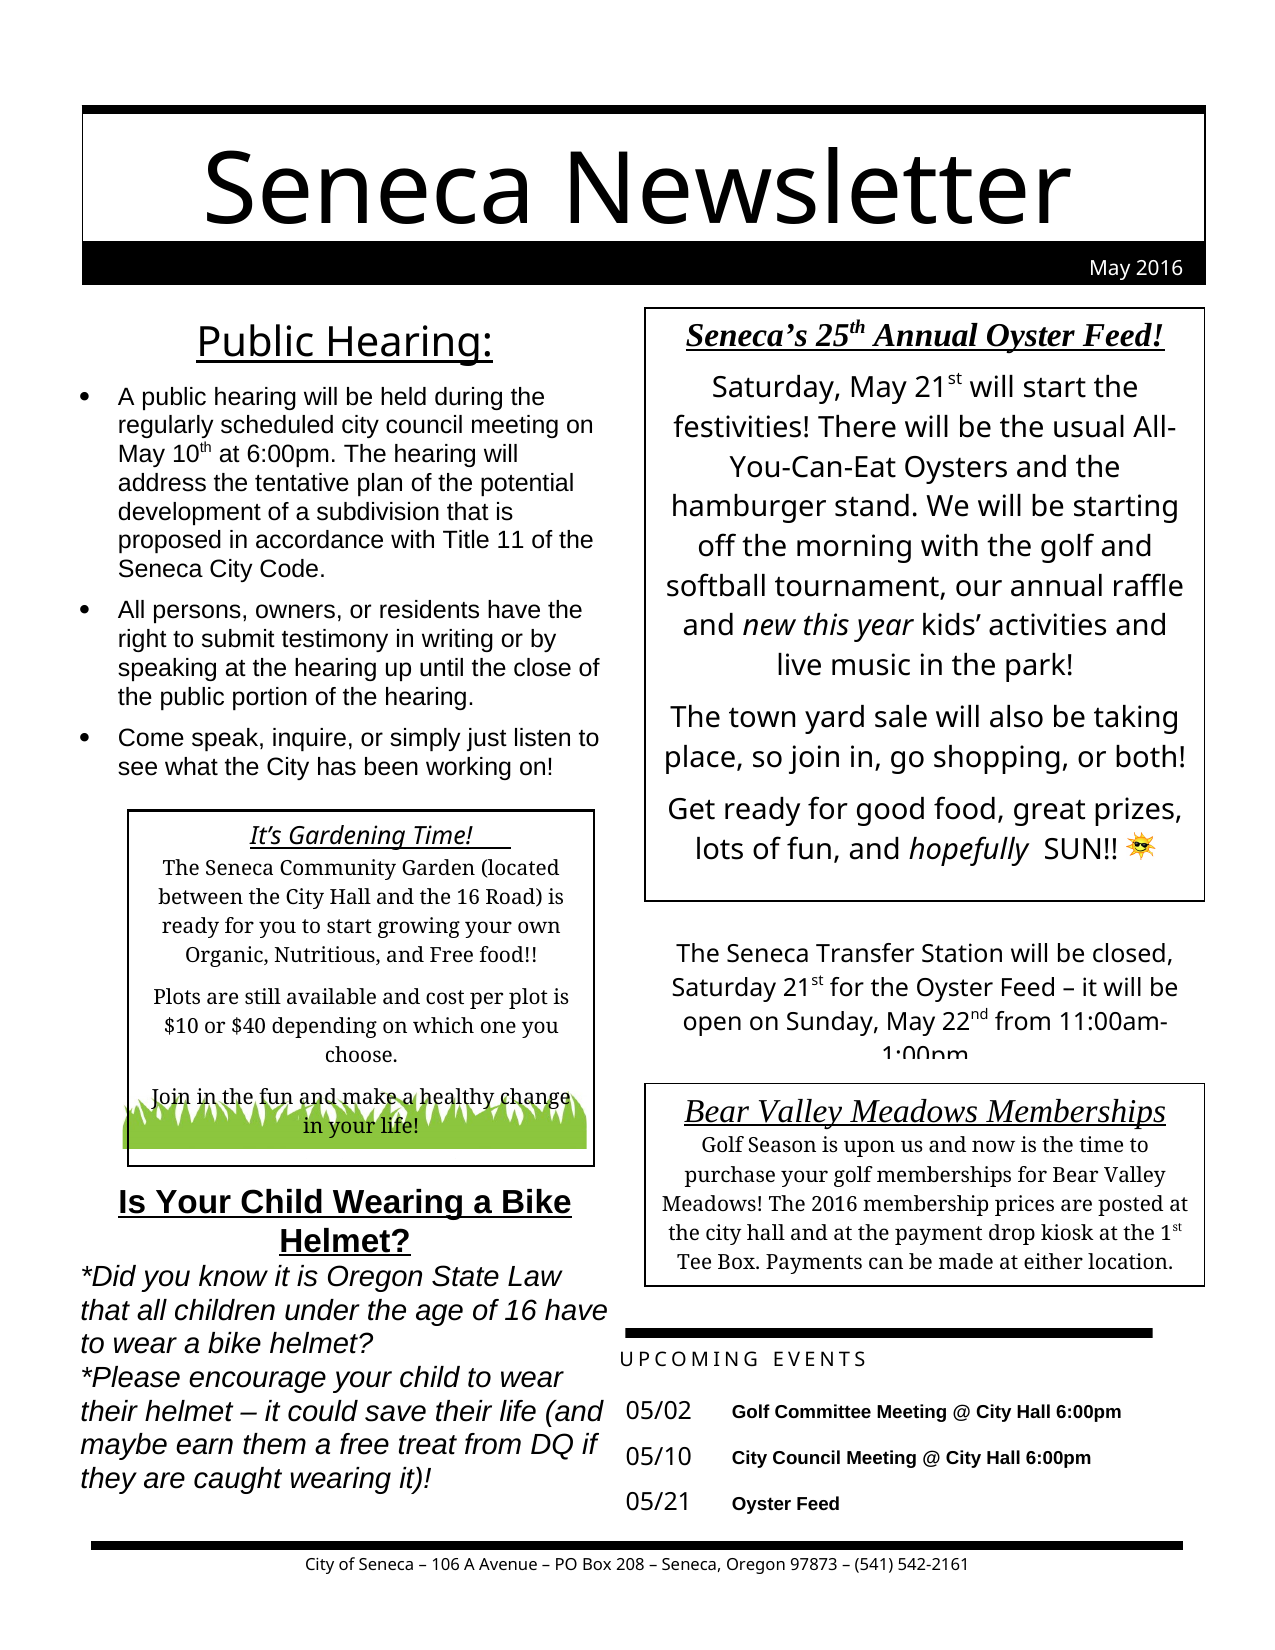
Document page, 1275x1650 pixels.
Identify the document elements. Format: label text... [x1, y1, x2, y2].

table_cell 05/10 [614, 1432, 720, 1478]
picture [122, 1091, 127, 1149]
table_cell City Council Meeting @ City Hall 6:00pm [720, 1432, 1164, 1478]
text May 2016 [83, 241, 1204, 283]
title Seneca Newsletter [83, 114, 1204, 241]
table_cell 05/02 [614, 1386, 720, 1432]
picture [1126, 832, 1156, 860]
picture [129, 1091, 587, 1149]
picture [226, 1091, 231, 1103]
table_cell Golf Committee Meeting @ City Hall 6:00pm [720, 1386, 1164, 1432]
table_header upcoming events [614, 1298, 1164, 1386]
picture [466, 1091, 471, 1103]
table_cell Oyster Feed [720, 1478, 1164, 1523]
table_cell 05/21 [614, 1478, 720, 1523]
